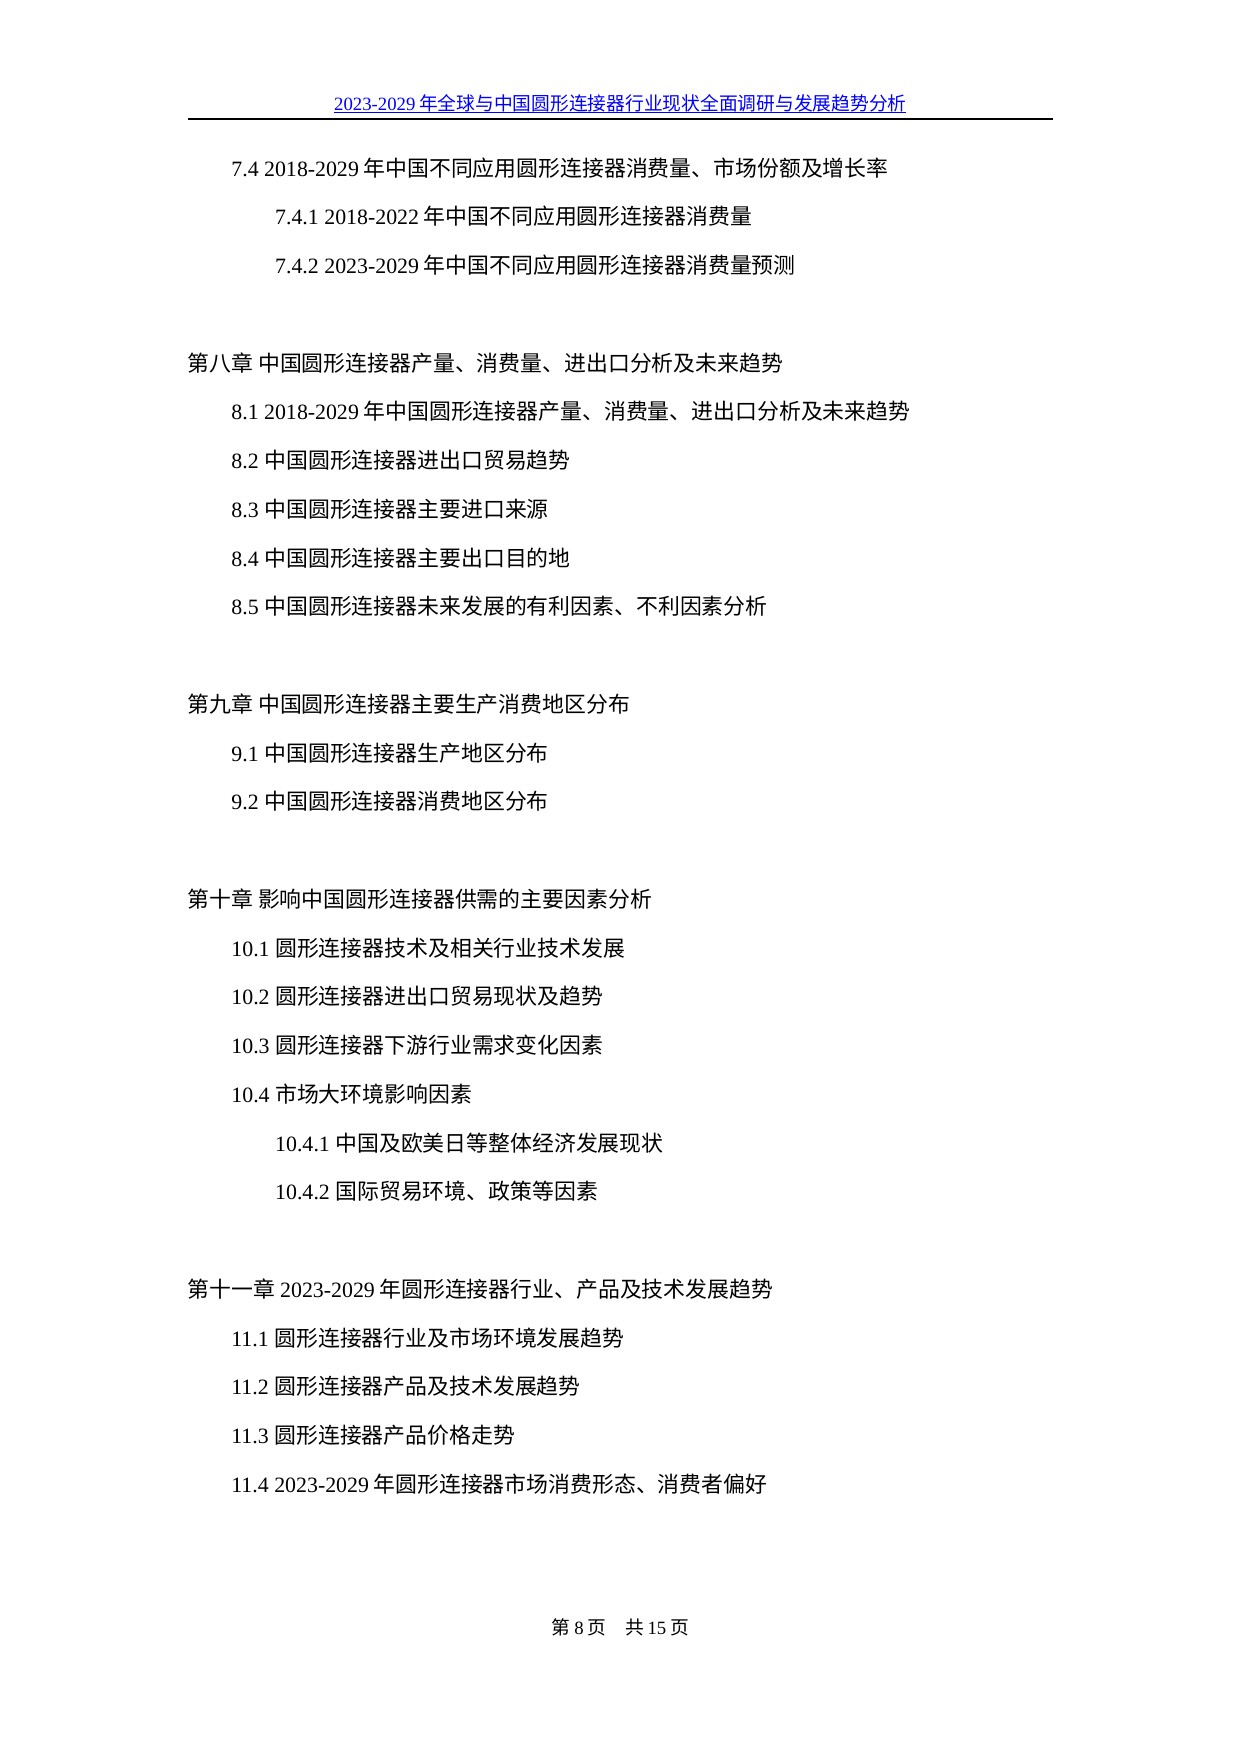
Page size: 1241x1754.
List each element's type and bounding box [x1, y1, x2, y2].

text [187, 150, 1053, 1499]
